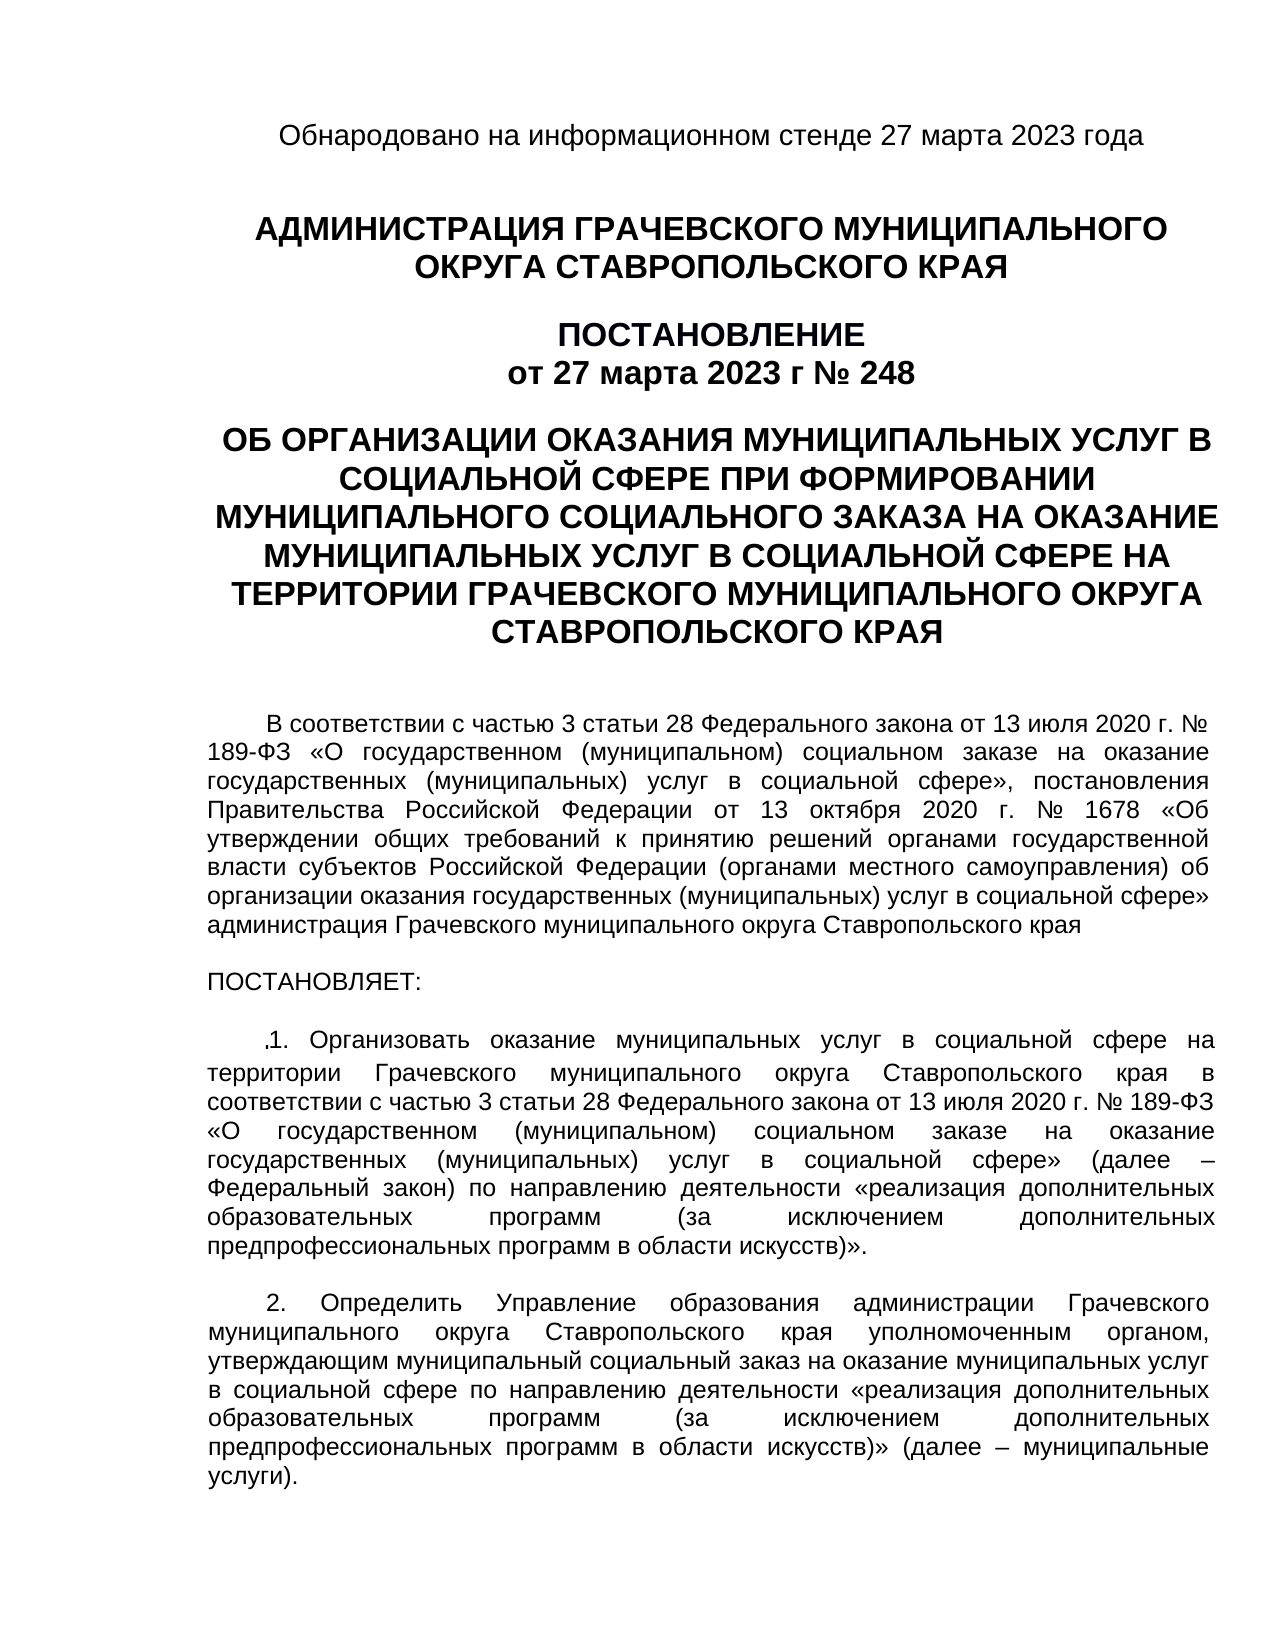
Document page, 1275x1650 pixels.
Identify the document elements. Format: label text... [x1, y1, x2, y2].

text В соответствии с частью 3 статьи 28 Федерального закона от 13 июля 2020 г. № 189-ФЗ «О государственном (муниципальном) социальном заказе на оказание государственных (муниципальных) услуг в социальной сфере», постановления Правительства Российской Федерации от 13 октября 2020 г. № 1678 «Об утверждении общих требований к принятию решений органами государственной власти субъектов Российской Федерации (органами местного самоуправления) об организации оказания государственных (муниципальных) услуг в социальной сфере» администрация Грачевского муниципального округа Ставропольского края [207, 708, 1210, 938]
text от 27 марта 2023 г № 248 [207, 353, 1216, 392]
text АДМИНИСТРАЦИЯ ГРАЧЕВСКОГО МУНИЦИПАЛЬНОГО ОКРУГА СТАВРОПОЛЬСКОГО КРАЯ [207, 209, 1216, 286]
text 2. Определить Управление образования администрации Грачевского муниципального округа Ставропольского края уполномоченным органом, утверждающим муниципальный социальный заказ на оказание муниципальных услуг в социальной сфере по направлению деятельности «реализация дополнительных образовательных программ (за исключением дополнительных предпрофессиональных программ в области искусств)» (далее – муниципальные услуги). [208, 1288, 1210, 1489]
text 1. Организовать оказание муниципальных услуг в социальной сфере на территории Грачевского муниципального округа Ставропольского края в соответствии с частью 3 статьи 28 Федерального закона от 13 июля 2020 г. № 189-ФЗ «О государственном (муниципальном) социальном заказе на оказание государственных (муниципальных) услуг в социальной сфере» (далее – Федеральный закон) по направлению деятельности «реализация дополнительных образовательных программ (за исключением дополнительных предпрофессиональных программ в области искусств)». [207, 1025, 1216, 1259]
text ПОСТАНОВЛЕНИЕ [207, 315, 1216, 353]
text ПОСТАНОВЛЯЕТ: [207, 967, 1210, 996]
text ОБ ОРГАНИЗАЦИИ ОКАЗАНИЯ МУНИЦИПАЛЬНЫХ УСЛУГ В СОЦИАЛЬНОЙ СФЕРЕ ПРИ ФОРМИРОВАНИИ МУНИЦИПАЛЬНОГО СОЦИАЛЬНОГО ЗАКАЗА НА ОКАЗАНИЕ МУНИЦИПАЛЬНЫХ УСЛУГ В СОЦИАЛЬНОЙ СФЕРЕ НА ТЕРРИТОРИИ ГРАЧЕВСКОГО МУНИЦИПАЛЬНОГО ОКРУГА СТАВРОПОЛЬСКОГО КРАЯ [207, 420, 1228, 651]
text Обнародовано на информационном стенде 27 марта 2023 года [207, 118, 1216, 152]
